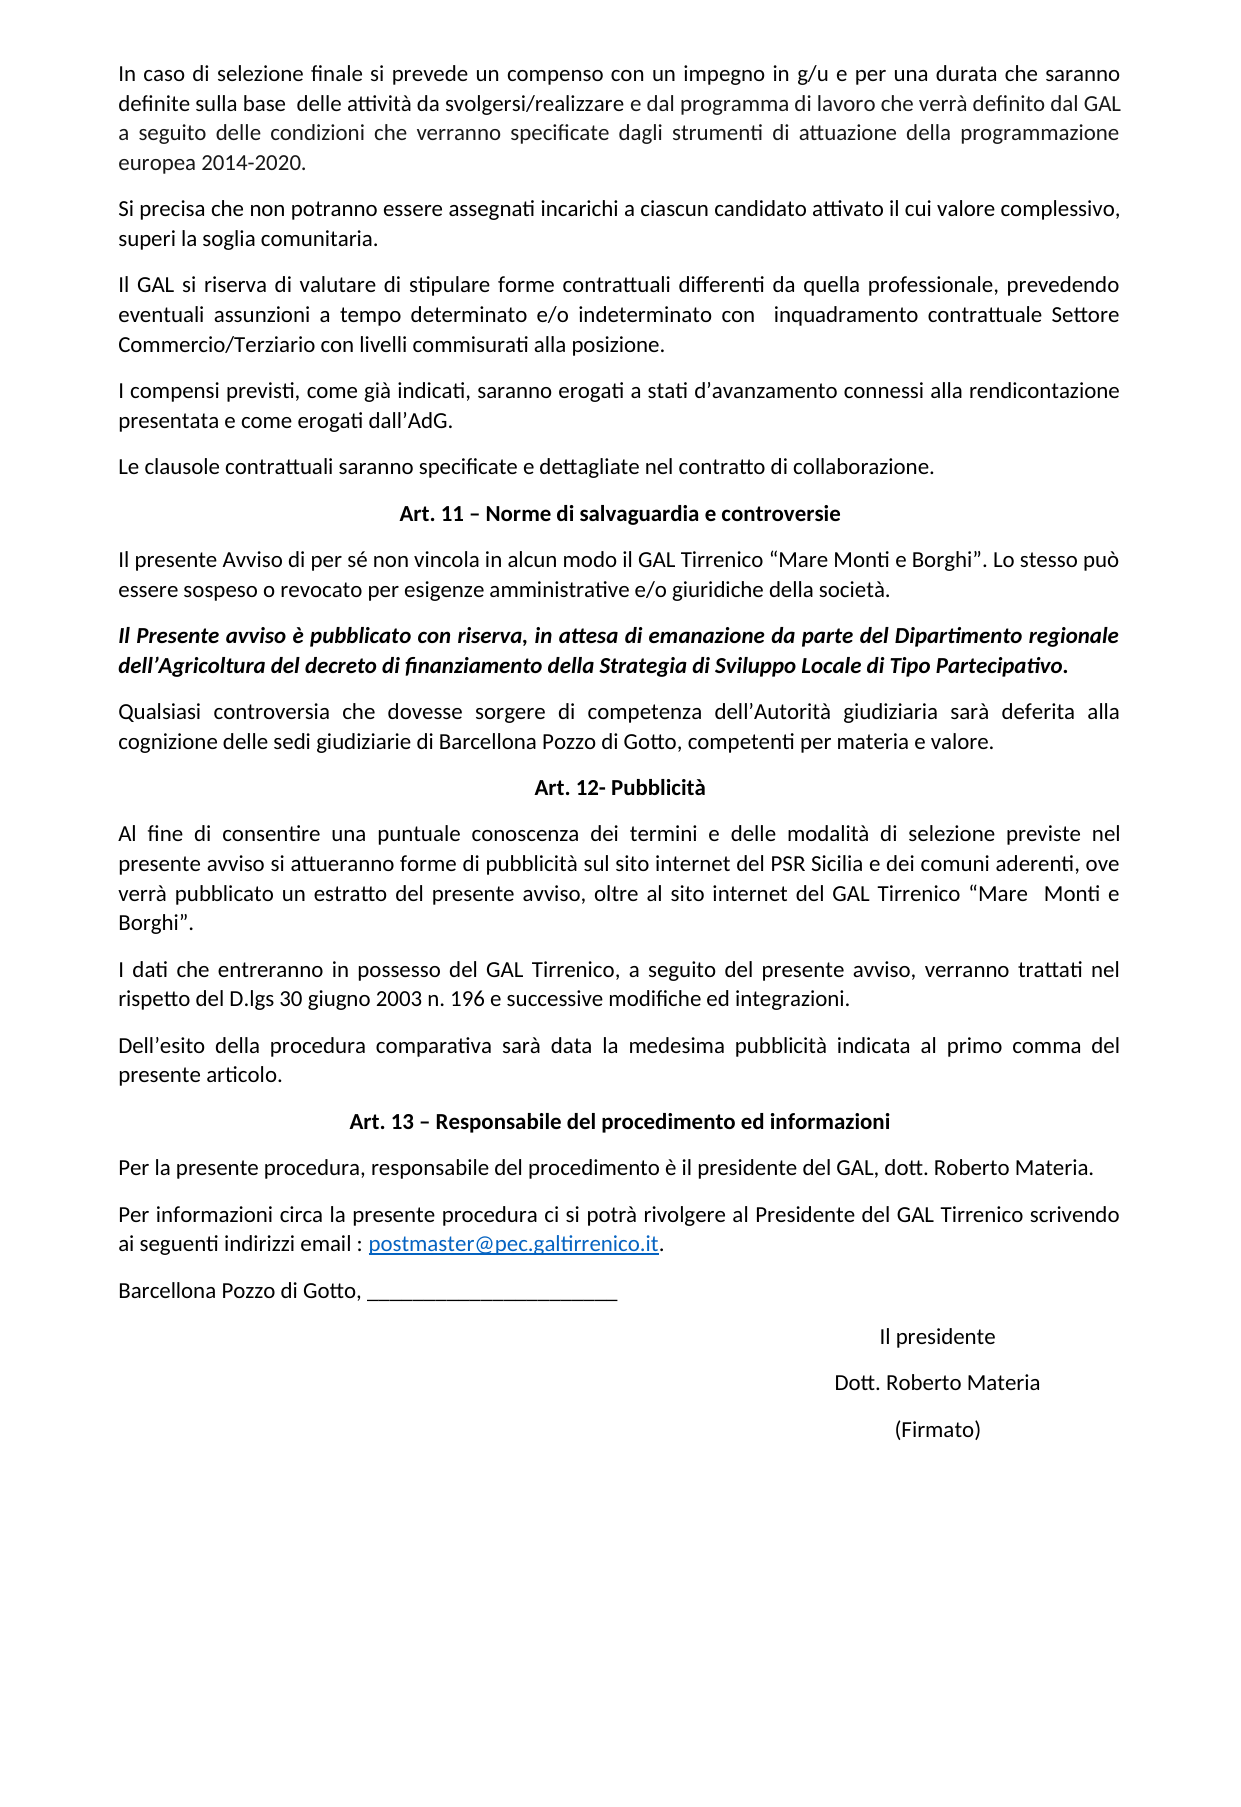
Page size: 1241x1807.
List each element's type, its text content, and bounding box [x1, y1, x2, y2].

text Dell’esito della procedura comparativa sarà data la medesima pubblicità indicata al primo comma del presente articolo. [118, 1031, 1122, 1089]
text Al fine di consentire una puntuale conoscenza dei termini e delle modalità di selezione previste nel presente avviso si attueranno forme di pubblicità sul sito internet del PSR Sicilia e dei comuni aderenti, ove verrà pubblicato un estratto del presente avviso, oltre al sito internet del GAL Tirrenico “Mare Monti e Borghi”. [118, 819, 1122, 937]
text Art. 13 – Responsabile del procedimento ed informazioni [118, 1107, 1122, 1135]
text I compensi previsti, come già indicati, saranno erogati a stati d’avanzamento connessi alla rendicontazione presentata e come erogati dall’AdG. [118, 376, 1122, 434]
text Qualsiasi controversia che dovesse sorgere di competenza dell’Autorità giudiziaria sarà deferita alla cognizione delle sedi giudiziarie di Barcellona Pozzo di Gotto, competenti per materia e valore. [118, 697, 1122, 755]
text Per informazioni circa la presente procedura ci si potrà rivolgere al Presidente del GAL Tirrenico scrivendo ai seguenti indirizzi email : postmaster@pec.galtirrenico.it. [118, 1200, 1122, 1257]
text Il Presente avviso è pubblicato con riserva, in attesa di emanazione da parte del Dipartimento regionale dell’Agricoltura del decreto di finanziamento della Strategia di Sviluppo Locale di Tipo Partecipativo. [118, 621, 1122, 679]
text Dott. Roberto Materia [753, 1368, 1122, 1396]
text Il GAL si riserva di valutare di stipulare forme contrattuali differenti da quella professionale, prevedendo eventuali assunzioni a tempo determinato e/o indeterminato con inquadramento contrattuale Settore Commercio/Terziario con livelli commisurati alla posizione. [118, 271, 1122, 358]
text Si precisa che non potranno essere assegnati incarichi a ciascun candidato attivato il cui valore complessivo, superi la soglia comunitaria. [118, 194, 1122, 252]
text I dati che entreranno in possesso del GAL Tirrenico, a seguito del presente avviso, verranno trattati nel rispetto del D.lgs 30 giugno 2003 n. 196 e successive modifiche ed integrazioni. [118, 955, 1122, 1013]
text Le clausole contrattuali saranno specificate e dettagliate nel contratto di collaborazione. [118, 452, 1122, 480]
text Art. 11 – Norme di salvaguardia e controversie [118, 499, 1122, 527]
text Art. 12- Pubblicità [118, 773, 1122, 801]
text In caso di selezione finale si prevede un compenso con un impegno in g/u e per una durata che saranno definite sulla base delle attività da svolgersi/realizzare e dal programma di lavoro che verrà definito dal GAL a seguito delle condizioni che verranno specificate dagli strumenti di attuazione della programmazione europea 2014-2020. [118, 59, 1122, 176]
text (Firmato) [753, 1415, 1122, 1443]
text Il presidente [753, 1322, 1122, 1350]
text Per la presente procedura, responsabile del procedimento è il presidente del GAL, dott. Roberto Materia. [118, 1153, 1122, 1181]
text Il presente Avviso di per sé non vincola in alcun modo il GAL Tirrenico “Mare Monti e Borghi”. Lo stesso può essere sospeso o revocato per esigenze amministrative e/o giuridiche della società. [118, 545, 1122, 603]
text Barcellona Pozzo di Gotto, ______________________ [118, 1276, 1122, 1304]
